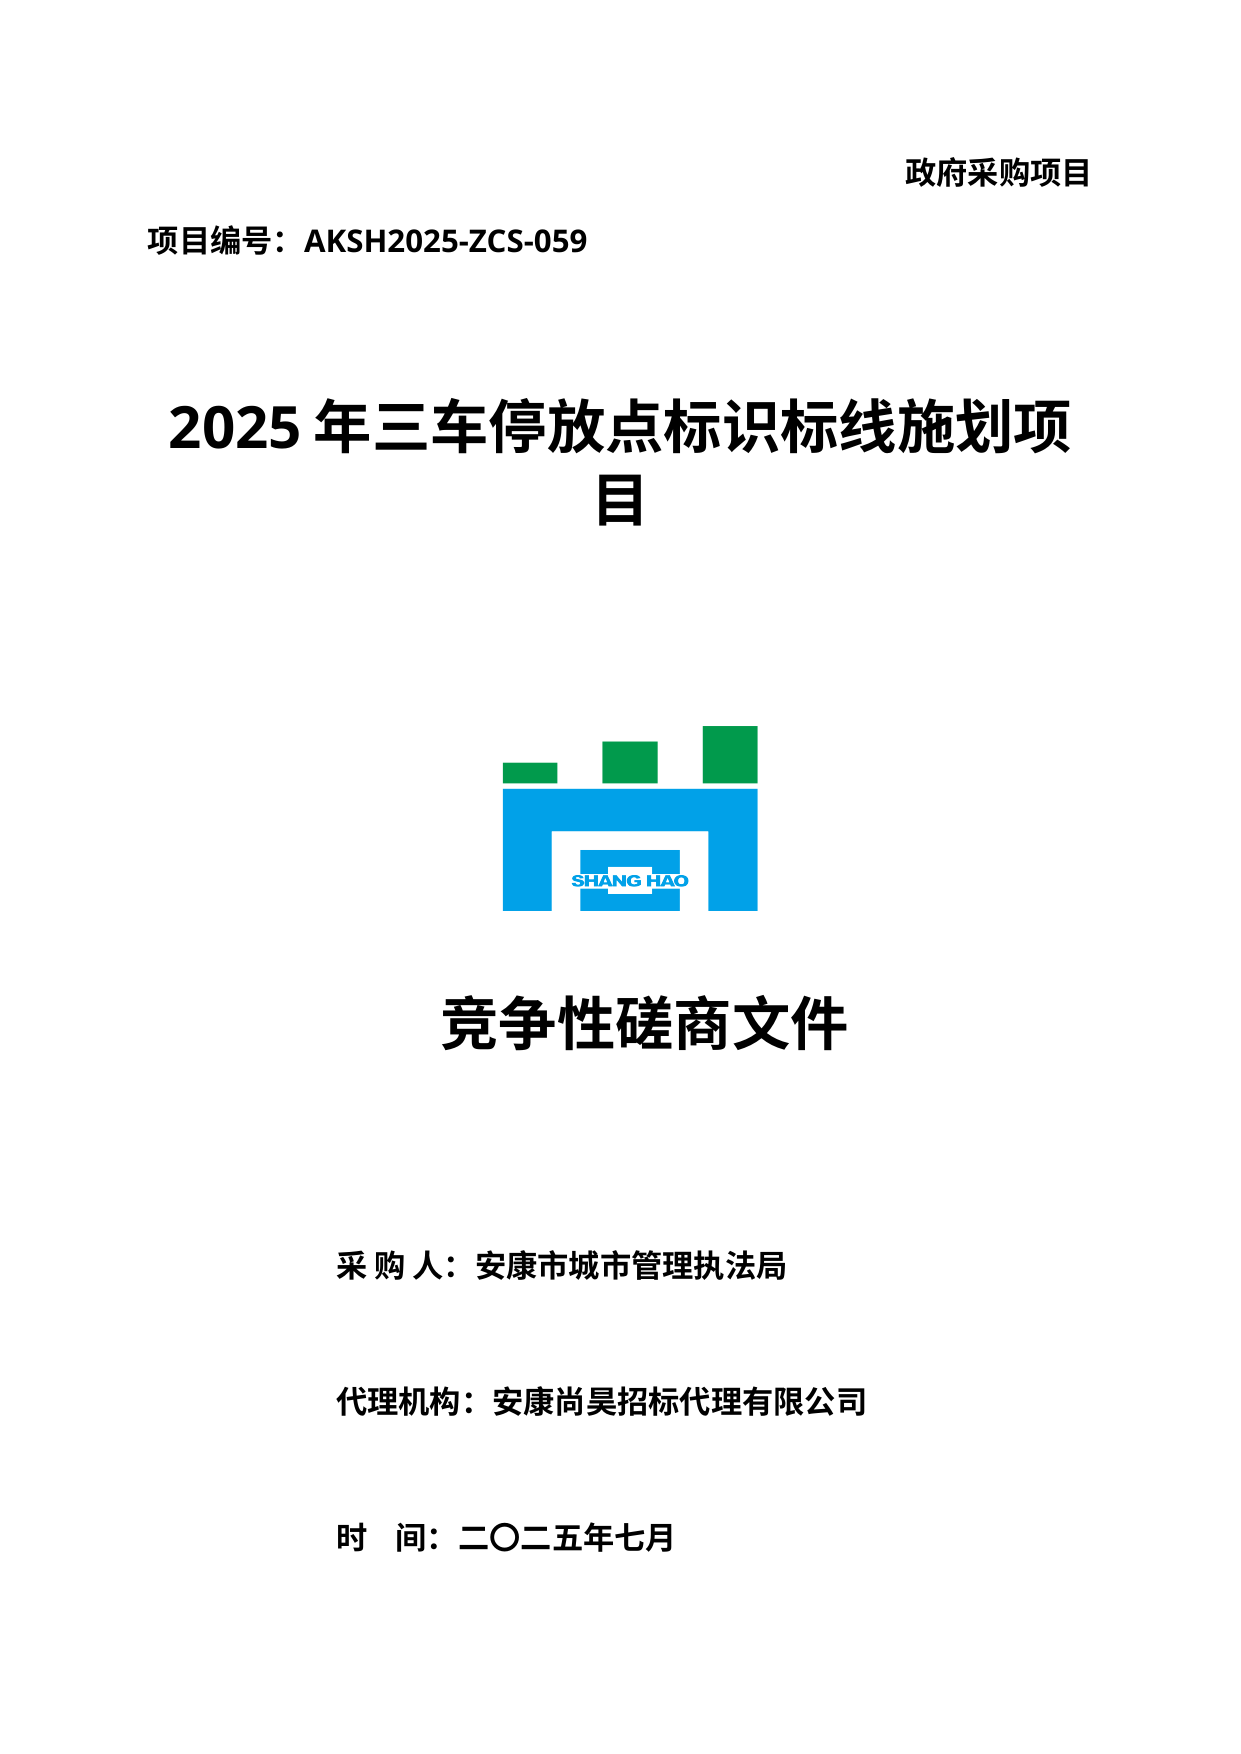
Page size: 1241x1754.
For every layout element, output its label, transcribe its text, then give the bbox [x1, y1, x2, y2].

text 采 购 人：安康市城市管理执法局 [148, 1242, 1093, 1287]
text 竞争性磋商文件 [148, 977, 1093, 1062]
picture [552, 832, 708, 911]
text 2025年三车停放点标识标线施划项目 [148, 390, 1093, 536]
text 政府采购项目 [148, 148, 1093, 194]
text 项目编号：AKSH2025-ZCS-059 [148, 216, 1093, 262]
text 代理机构：安康尚昊招标代理有限公司 [148, 1377, 1093, 1422]
text 时 间：二〇二五年七月 [148, 1513, 1093, 1558]
picture [502, 726, 758, 788]
